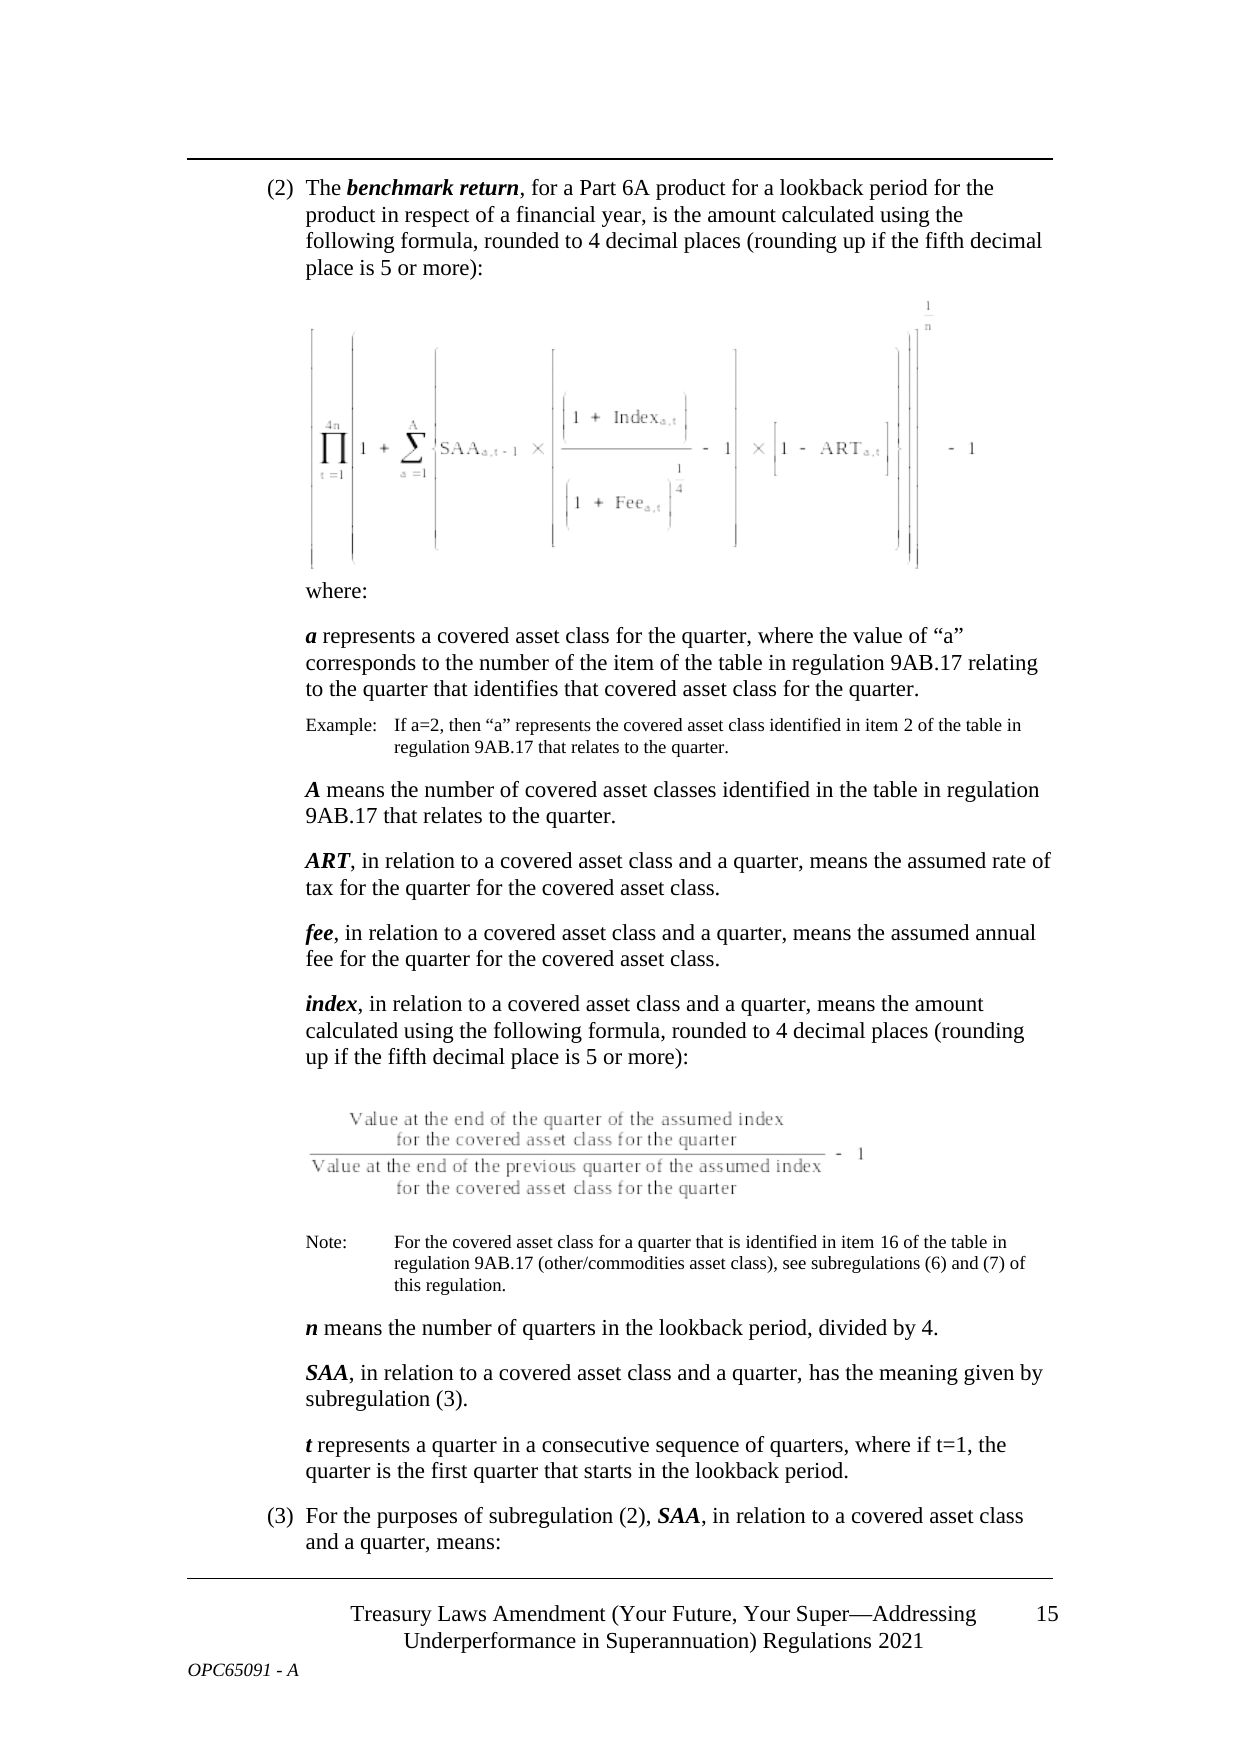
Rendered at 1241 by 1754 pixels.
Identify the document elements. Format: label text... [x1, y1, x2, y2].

text Example: If a=2, then “a” represents the covered asset class identified in item 2 of the table in regulation 9AB.17 that relates to the quarter. [305, 714, 1053, 757]
text t represents a quarter in a consecutive sequence of quarters, where if t=1, the quarter is the first quarter that starts in the lookback period. [305, 1431, 1053, 1483]
text index, in relation to a covered asset class and a quarter, means the amount calculated using the following formula, rounded to 4 decimal places (rounding up if the fifth decimal place is 5 or more): [305, 990, 1053, 1069]
text Note: For the covered asset class for a quarter that is identified in item 16 of the table in regulation 9AB.17 (other/commodities asset class), see subregulations (6) and (7) of this regulation. [305, 1231, 1053, 1295]
text (2) The benchmark return, for a Part 6A product for a lookback period for the product in respect of a financial year, is the amount calculated using the following formula, rounded to 4 decimal places (rounding up if the fifth decimal place is 5 or more): [187, 174, 1053, 280]
text A means the number of covered asset classes identified in the table in regulation 9AB.17 that relates to the quarter. [305, 776, 1053, 829]
text where: [305, 577, 1053, 604]
text a represents a covered asset class for the quarter, where the value of “a” corresponds to the number of the item of the table in regulation 9AB.17 relating to the quarter that identifies that covered asset class for the quarter. [305, 622, 1053, 701]
text SAA, in relation to a covered asset class and a quarter, has the meaning given by subregulation (3). [305, 1359, 1053, 1412]
text fee, in relation to a covered asset class and a quarter, means the assumed annual fee for the quarter for the covered asset class. [305, 919, 1053, 972]
text (3) For the purposes of subregulation (2), SAA, in relation to a covered asset class and a quarter, means: [187, 1502, 1053, 1555]
text n means the number of quarters in the lookback period, divided by 4. [305, 1314, 1053, 1340]
text ART, in relation to a covered asset class and a quarter, means the assumed rate of tax for the quarter for the covered asset class. [305, 847, 1053, 900]
